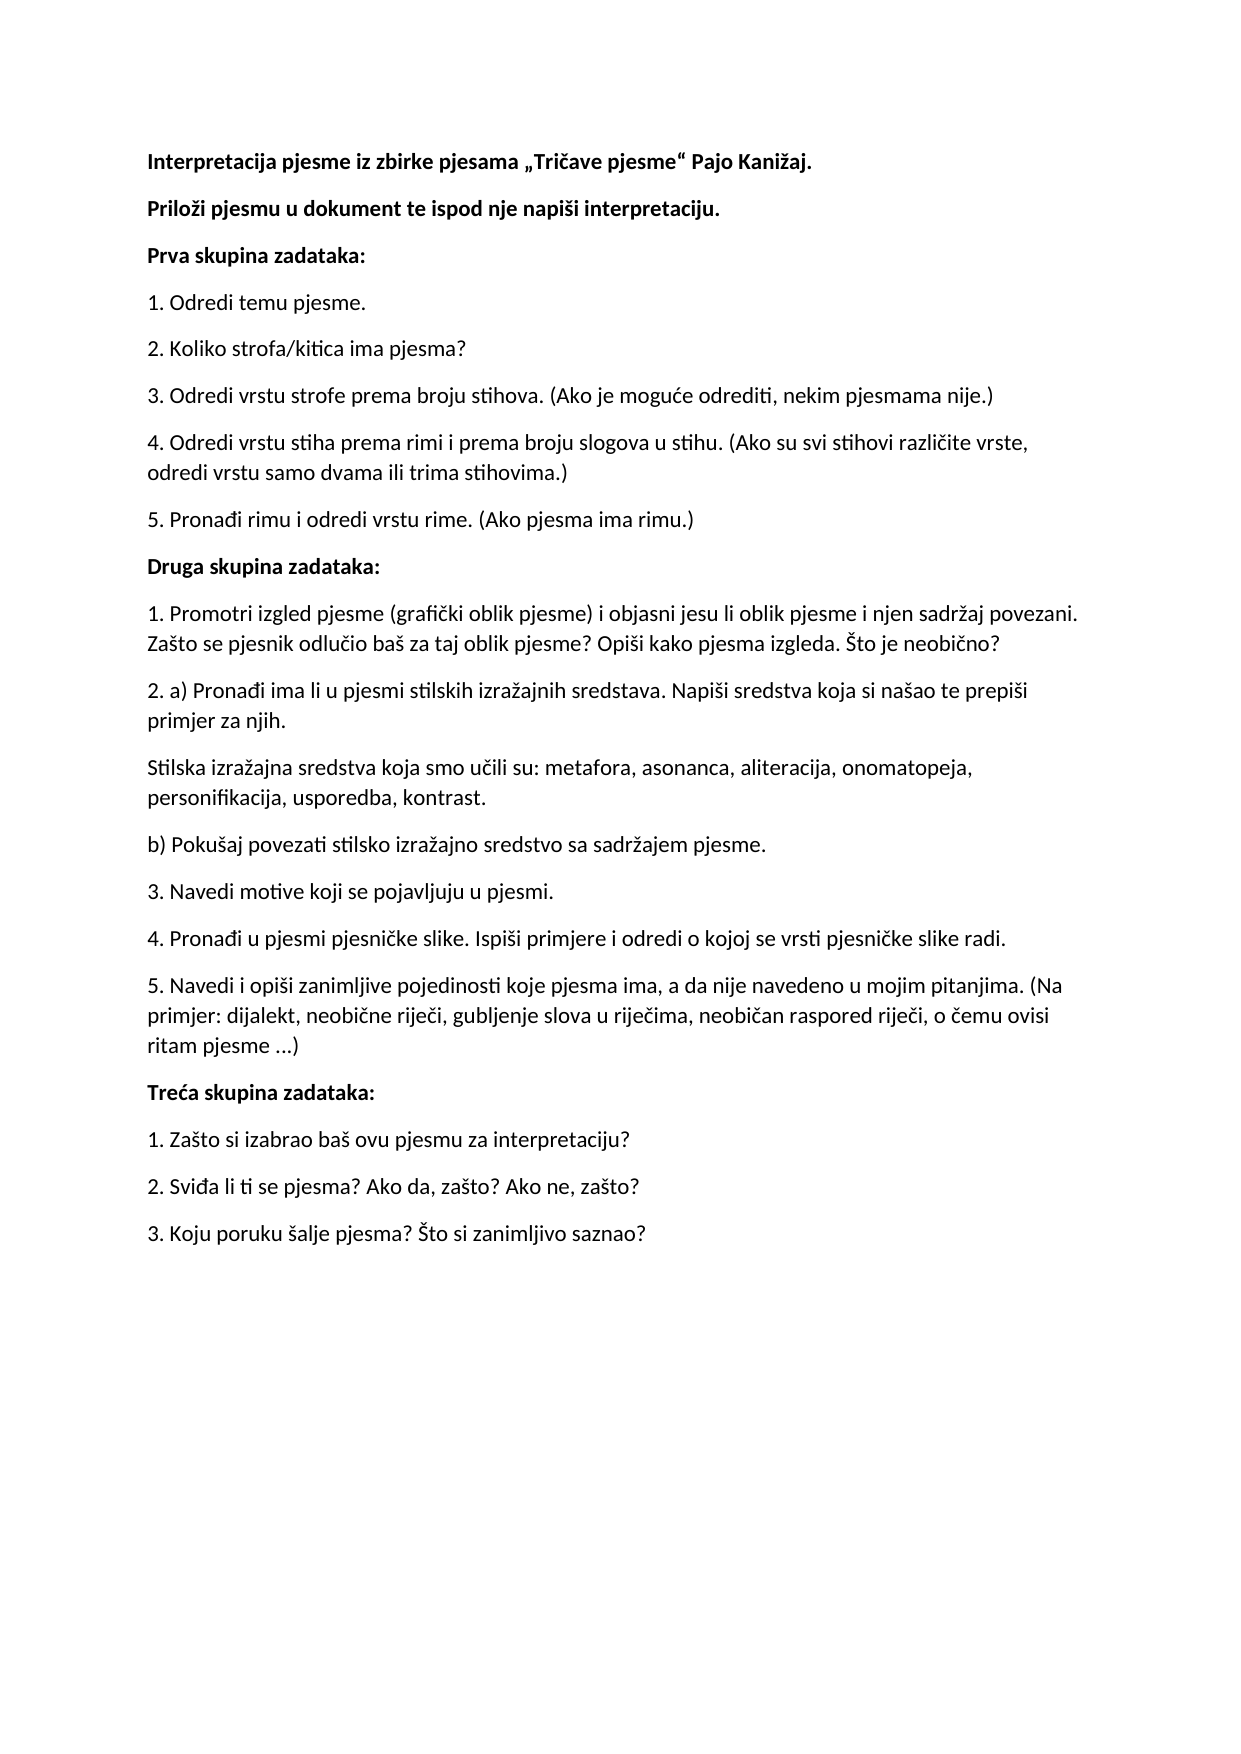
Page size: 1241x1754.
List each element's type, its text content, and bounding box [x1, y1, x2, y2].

text 5. Pronađi rimu i odredi vrstu rime. (Ako pjesma ima rimu.) [147, 505, 1093, 533]
text Priloži pjesmu u dokument te ispod nje napiši interpretaciju. [147, 194, 1093, 222]
text Interpretacija pjesme iz zbirke pjesama „Tričave pjesme“ Pajo Kanižaj. [147, 147, 1093, 175]
text 3. Koju poruku šalje pjesma? Što si zanimljivo saznao? [147, 1219, 1093, 1247]
text 2. a) Pronađi ima li u pjesmi stilskih izražajnih sredstava. Napiši sredstva koja si našao te prepiši primjer za njih. [147, 676, 1093, 734]
text Treća skupina zadataka: [147, 1078, 1093, 1106]
text 3. Odredi vrstu strofe prema broju stihova. (Ako je moguće odrediti, nekim pjesmama nije.) [147, 381, 1093, 409]
text 1. Odredi temu pjesme. [147, 288, 1093, 316]
text 5. Navedi i opiši zanimljive pojedinosti koje pjesma ima, a da nije navedeno u mojim pitanjima. (Na primjer: dijalekt, neobične riječi, gubljenje slova u riječima, neobičan raspored riječi, o čemu ovisi ritam pjesme ...) [147, 971, 1093, 1059]
text 2. Sviđa li ti se pjesma? Ako da, zašto? Ako ne, zašto? [147, 1172, 1093, 1200]
text Stilska izražajna sredstva koja smo učili su: metafora, asonanca, aliteracija, onomatopeja, personifikacija, usporedba, kontrast. [147, 753, 1093, 811]
text 3. Navedi motive koji se pojavljuju u pjesmi. [147, 877, 1093, 905]
text Druga skupina zadataka: [147, 552, 1093, 580]
text Prva skupina zadataka: [147, 241, 1093, 269]
text 4. Pronađi u pjesmi pjesničke slike. Ispiši primjere i odredi o kojoj se vrsti pjesničke slike radi. [147, 924, 1093, 952]
text 1. Zašto si izabrao baš ovu pjesmu za interpretaciju? [147, 1125, 1093, 1153]
text 2. Koliko strofa/kitica ima pjesma? [147, 334, 1093, 362]
text b) Pokušaj povezati stilsko izražajno sredstvo sa sadržajem pjesme. [147, 830, 1093, 858]
text 4. Odredi vrstu stiha prema rimi i prema broju slogova u stihu. (Ako su svi stihovi različite vrste, odredi vrstu samo dvama ili trima stihovima.) [147, 428, 1093, 486]
text 1. Promotri izgled pjesme (grafički oblik pjesme) i objasni jesu li oblik pjesme i njen sadržaj povezani. Zašto se pjesnik odlučio baš za taj oblik pjesme? Opiši kako pjesma izgleda. Što je neobično? [147, 599, 1093, 657]
